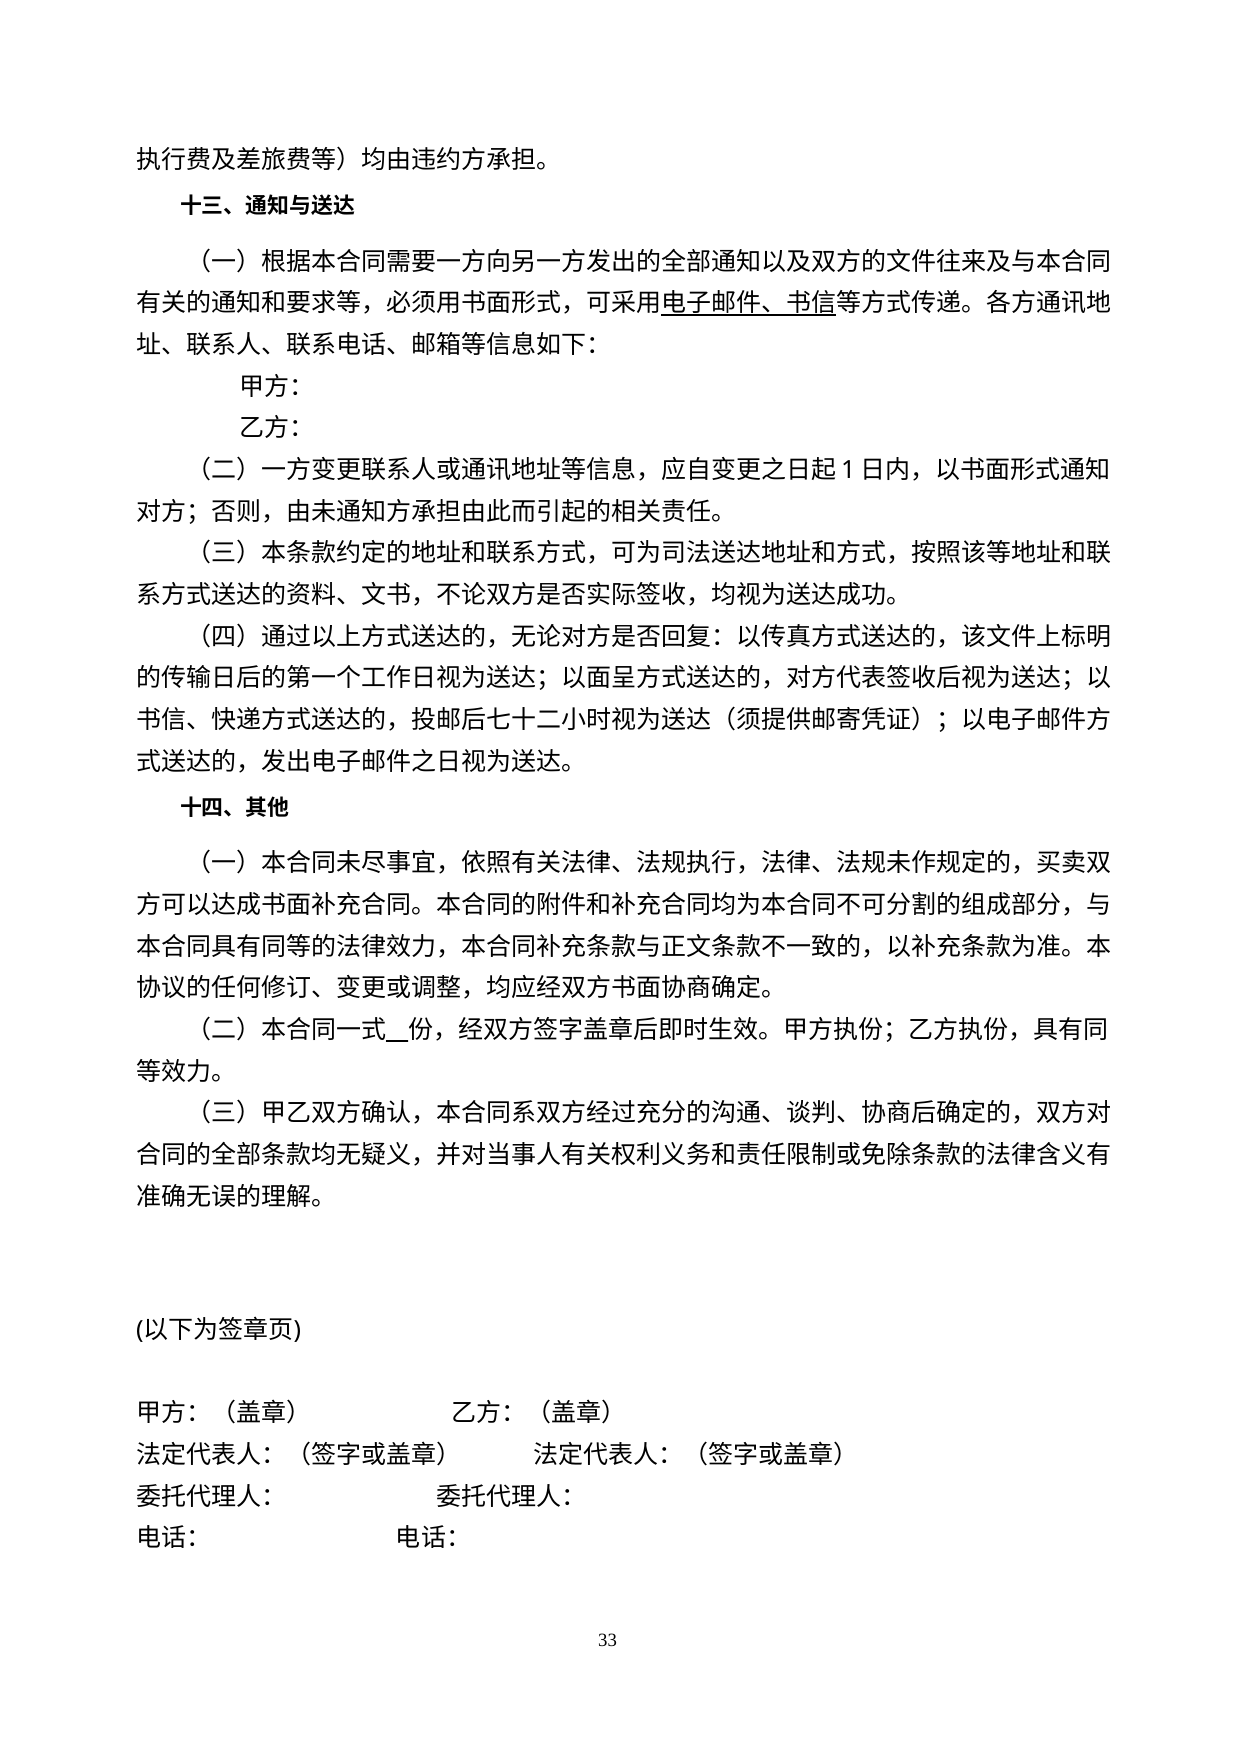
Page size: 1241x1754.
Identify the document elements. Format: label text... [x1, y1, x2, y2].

text 乙方： [189, 402, 1116, 444]
text 十四、其他 [136, 790, 1116, 821]
text 法定代表人：（签字或盖章） 法定代表人：（签字或盖章） [136, 1429, 1116, 1471]
text 电话： 电话： [136, 1512, 1116, 1554]
text 甲方：（盖章） 乙方：（盖章） [136, 1387, 1116, 1429]
text （四）通过以上方式送达的，无论对方是否回复：以传真方式送达的，该文件上标明的传输日后的第一个工作日视为送达；以面呈方式送达的，对方代表签收后视为送达；以书信、快递方式送达的，投邮后七十二小时视为送达（须提供邮寄凭证）；以电子邮件方式送达的，发出电子邮件之日视为送达。 [136, 611, 1116, 777]
text （二）本合同一式__份，经双方签字盖章后即时生效。甲方执份；乙方执份，具有同等效力。 [136, 1004, 1116, 1087]
text （三）甲乙双方确认，本合同系双方经过充分的沟通、谈判、协商后确定的，双方对合同的全部条款均无疑义，并对当事人有关权利义务和责任限制或免除条款的法律含义有准确无误的理解。 [136, 1087, 1116, 1212]
text （二）一方变更联系人或通讯地址等信息，应自变更之日起1日内，以书面形式通知对方；否则，由未通知方承担由此而引起的相关责任。 [136, 444, 1116, 527]
text （一）本合同未尽事宜，依照有关法律、法规执行，法律、法规未作规定的，买卖双方可以达成书面补充合同。本合同的附件和补充合同均为本合同不可分割的组成部分，与本合同具有同等的法律效力，本合同补充条款与正文条款不一致的，以补充条款为准。本协议的任何修订、变更或调整，均应经双方书面协商确定。 [136, 837, 1116, 1004]
text (以下为签章页) [136, 1304, 1116, 1346]
text 十三、通知与送达 [136, 188, 1116, 220]
text （三）本条款约定的地址和联系方式，可为司法送达地址和方式，按照该等地址和联系方式送达的资料、文书，不论双方是否实际签收，均视为送达成功。 [136, 527, 1116, 611]
text 甲方： [189, 361, 1116, 402]
text （一）根据本合同需要一方向另一方发出的全部通知以及双方的文件往来及与本合同有关的通知和要求等，必须用书面形式，可采用电子邮件、书信等方式传递。各方通讯地址、联系人、联系电话、邮箱等信息如下： [136, 236, 1116, 361]
text 委托代理人： 委托代理人： [136, 1471, 1116, 1512]
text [136, 134, 1116, 176]
